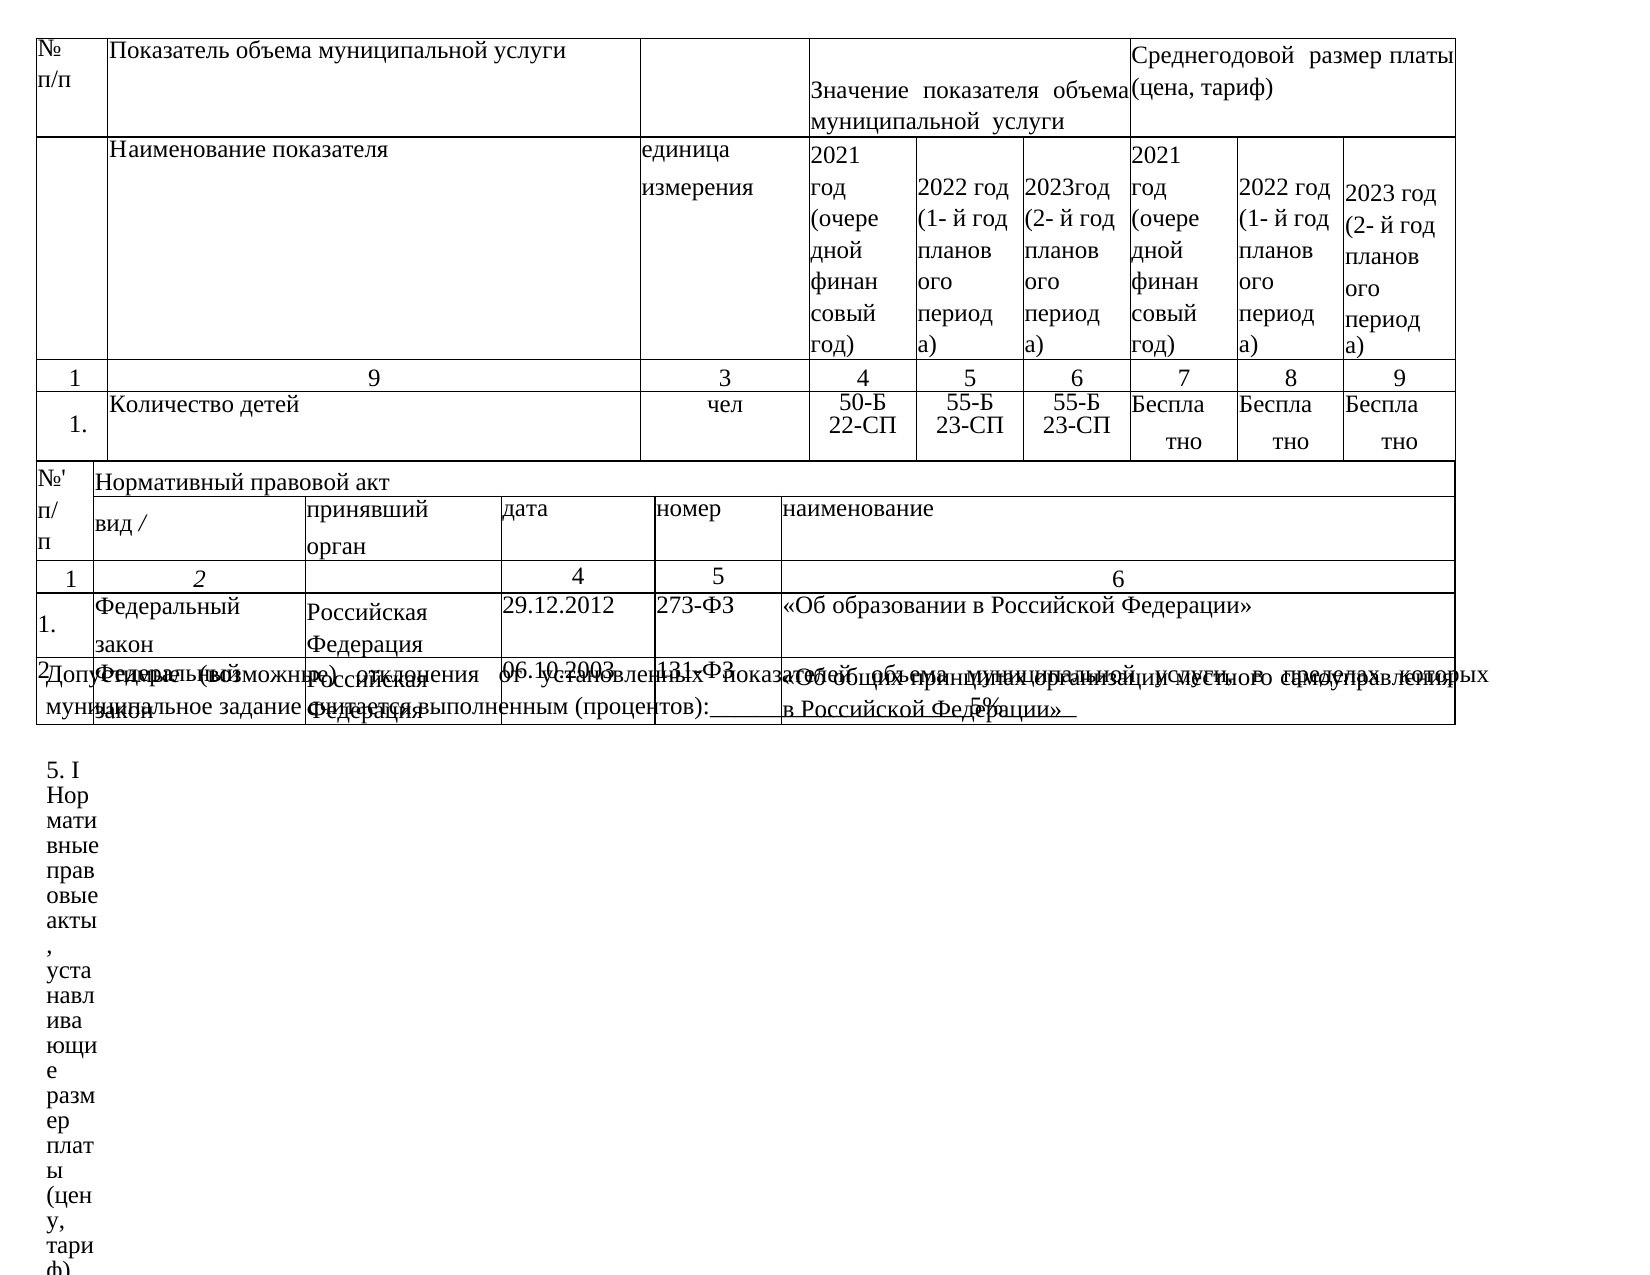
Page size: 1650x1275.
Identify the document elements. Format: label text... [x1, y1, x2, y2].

table_cell вид / [94, 497, 305, 560]
text 5. I Нормативные правовые акты, устанавливающие размер платы (цену, тариф) либо порядок ее (его) установления: [46, 758, 101, 1275]
table_cell 2023год (2- й год планов ого период а) [1024, 138, 1130, 359]
table_header Значение показателя объема муниципальной услуги [810, 39, 1130, 136]
table_cell 5 [656, 561, 781, 592]
table_header Среднегодовой размер платы (цена, тариф) [1131, 39, 1455, 136]
table_cell 5 [917, 360, 1023, 391]
table_header №' п/ п [37, 462, 93, 560]
table_cell 1 [37, 360, 107, 391]
table_cell 4 [502, 561, 654, 592]
table_cell 6 [1024, 360, 1130, 391]
table_cell 55-Б 23-СП [1024, 392, 1130, 459]
table_cell 55-Б 23-СП [917, 392, 1023, 459]
table_cell чел [641, 392, 809, 459]
table_cell наименование [782, 497, 1454, 560]
table_cell 8 [1238, 360, 1343, 391]
table_cell принявший орган [306, 497, 501, 560]
table_cell [306, 561, 501, 592]
table_cell 2022 год (1- й год планов ого период а) [917, 138, 1023, 359]
table_cell 2022 год (1- й год планов ого период а) [1238, 138, 1343, 359]
table_header Нормативный правовой акт [94, 462, 1454, 496]
table_cell дата [502, 497, 654, 560]
table_cell 2021 год (очере дной финан совый год) [1131, 138, 1237, 359]
table_header [641, 39, 809, 136]
table_header Показатель объема муниципальной услуги [108, 39, 640, 136]
table_cell Беспла тно [1344, 392, 1455, 459]
table_cell номер [656, 497, 781, 560]
table_cell 9 [108, 360, 640, 391]
table_cell «Об образовании в Российской Федерации» [782, 594, 1454, 657]
table_cell 1 [37, 561, 93, 592]
table_cell Наименование показателя [108, 138, 640, 359]
table_cell 3 [641, 360, 809, 391]
table_cell 50-Б 22-СП [810, 392, 916, 459]
table_cell 7 [1131, 360, 1237, 391]
table_cell Федеральный закон [94, 594, 305, 657]
table_cell 29.12.2012 [502, 594, 654, 657]
table_cell Беспла тно [1131, 392, 1237, 459]
table_cell Количество детей [108, 392, 640, 459]
table_cell [37, 138, 107, 359]
table_cell 2 [37, 658, 93, 723]
table_cell 2023 год (2- й год планов ого период а) [1344, 138, 1455, 359]
table_cell 2 [94, 561, 305, 592]
table_cell 9 [1344, 360, 1455, 391]
table_cell Российская Федерация [306, 594, 501, 657]
table_cell 1. [37, 594, 93, 657]
table_cell единица измерения [641, 138, 809, 359]
table_cell 1. [37, 392, 107, 459]
table_header № п/п [37, 39, 107, 136]
table_cell 273-ФЗ [656, 594, 781, 657]
text Допустимые (возможные) отклонения от установленных показателей объема муниципальной услуги, в пределах которых муниципальное задание считается выполненным (процентов): 5% [46, 657, 1490, 722]
table_cell 2021 год (очере дной финан совый год) [810, 138, 916, 359]
table_cell 4 [810, 360, 916, 391]
table_cell 6 [782, 561, 1454, 592]
table_cell Беспла тно [1238, 392, 1343, 459]
